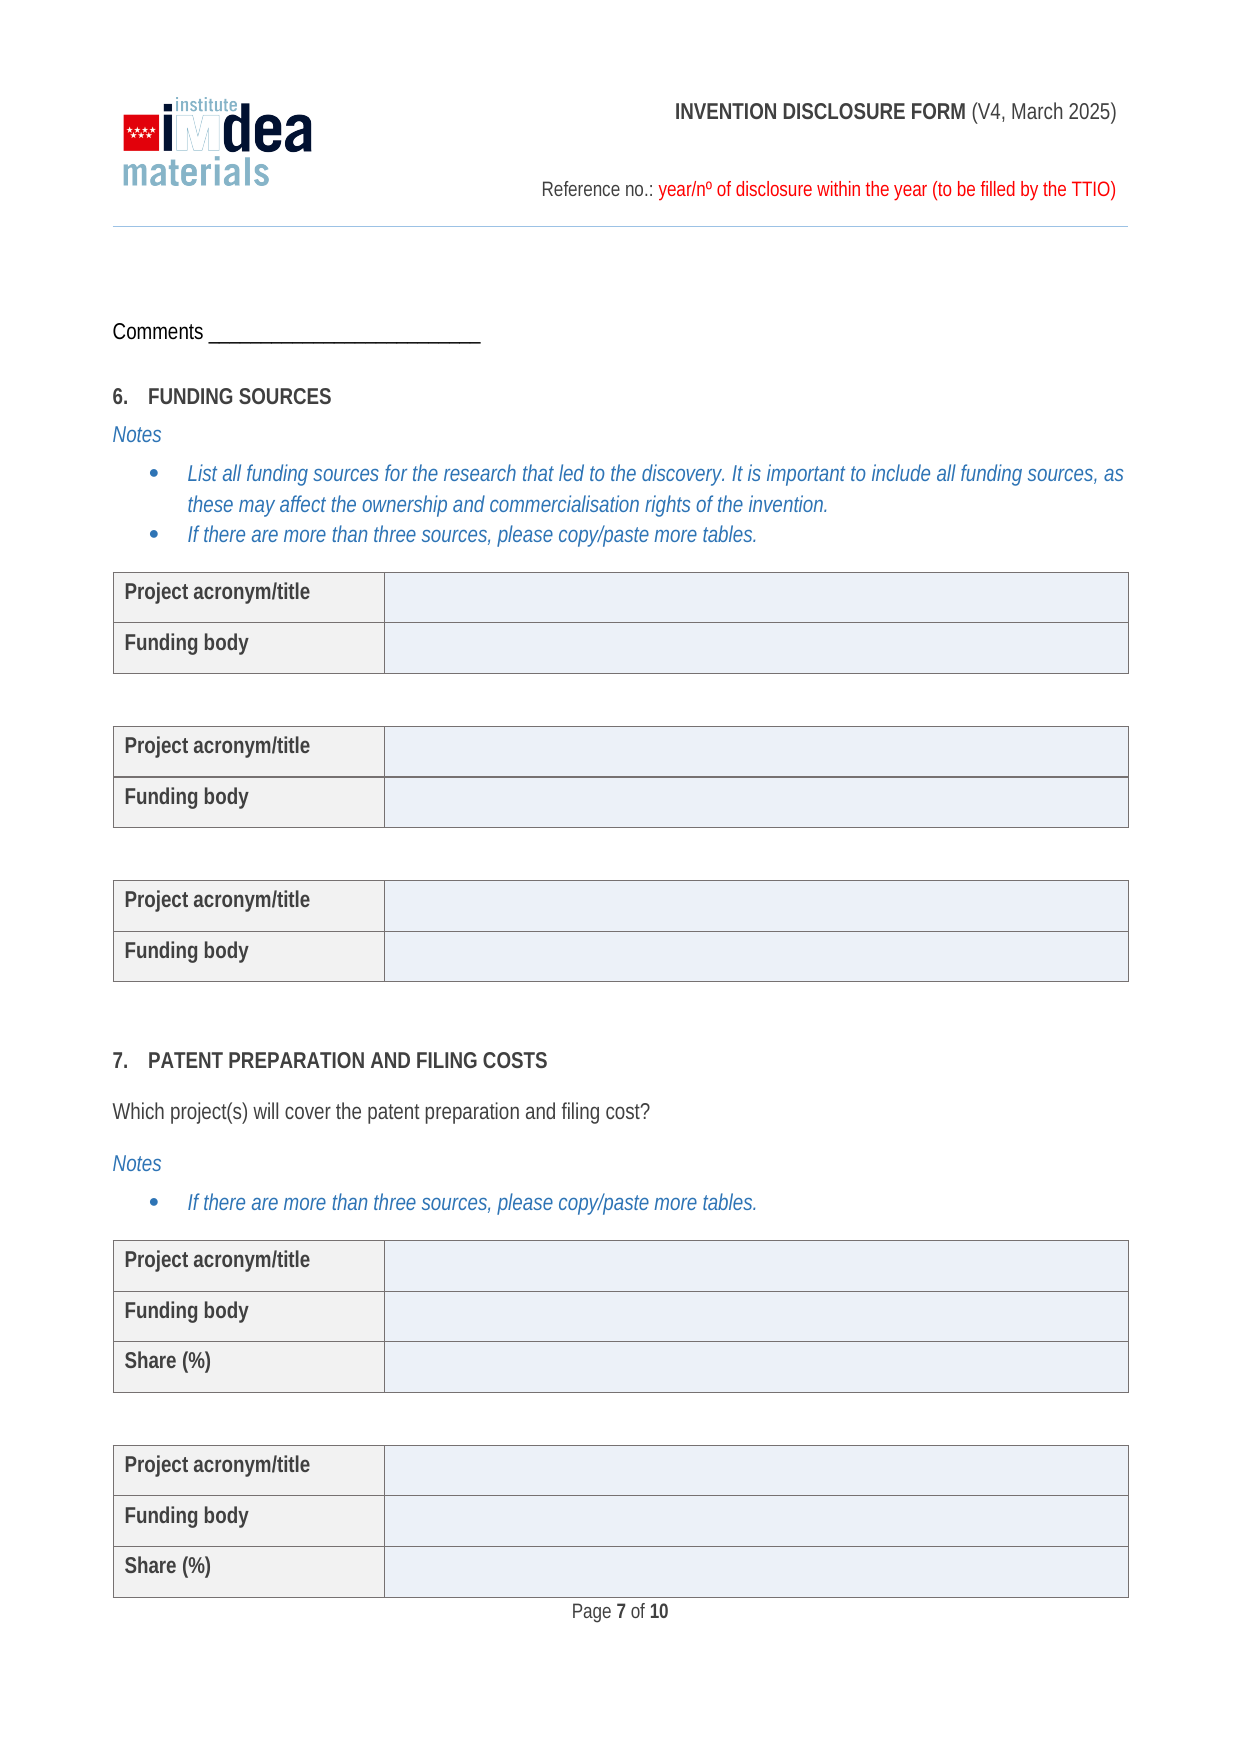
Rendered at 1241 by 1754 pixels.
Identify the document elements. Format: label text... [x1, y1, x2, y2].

text Notes [112, 1150, 1128, 1176]
text Which project(s) will cover the patent preparation and filing cost? [112, 1098, 1128, 1124]
table_cell Funding body [114, 1292, 384, 1341]
table_header [385, 727, 1128, 776]
list List all funding sources for the research that led to the discovery. It is important to include all funding sources, as these may affect the ownership and commercialisation rights of the invention. [150, 460, 1128, 517]
table_header Project acronym/title [114, 1241, 384, 1291]
table_cell [385, 1547, 1128, 1597]
table_cell Funding body [114, 778, 384, 827]
table_cell Share (%) [114, 1342, 384, 1392]
table_cell Funding body [114, 1496, 384, 1546]
table_cell [385, 1342, 1128, 1392]
subtitle PATENT PREPARATION AND FILING COSTS [112, 1047, 1128, 1073]
table_header [385, 1446, 1128, 1495]
list If there are more than three sources, please copy/paste more tables. [150, 1189, 1128, 1215]
text Notes [112, 421, 1128, 448]
table_header [385, 1241, 1128, 1291]
table_cell [385, 1292, 1128, 1341]
picture [123, 97, 312, 186]
table_cell Funding body [114, 623, 384, 673]
table_cell [385, 1496, 1128, 1546]
text Comments __________________________ [112, 318, 1128, 344]
table_header [385, 573, 1128, 622]
table_cell [385, 932, 1128, 981]
subtitle FUNDING SOURCES [112, 383, 1128, 409]
table_cell [385, 623, 1128, 673]
list If there are more than three sources, please copy/paste more tables. [150, 521, 1128, 547]
table_header Project acronym/title [114, 881, 384, 931]
table_cell [385, 778, 1128, 827]
table_cell Share (%) [114, 1547, 384, 1597]
table_header Project acronym/title [114, 1446, 384, 1495]
table_header [385, 881, 1128, 931]
table_header Project acronym/title [114, 573, 384, 622]
table_header Project acronym/title [114, 727, 384, 776]
table_cell Funding body [114, 932, 384, 981]
